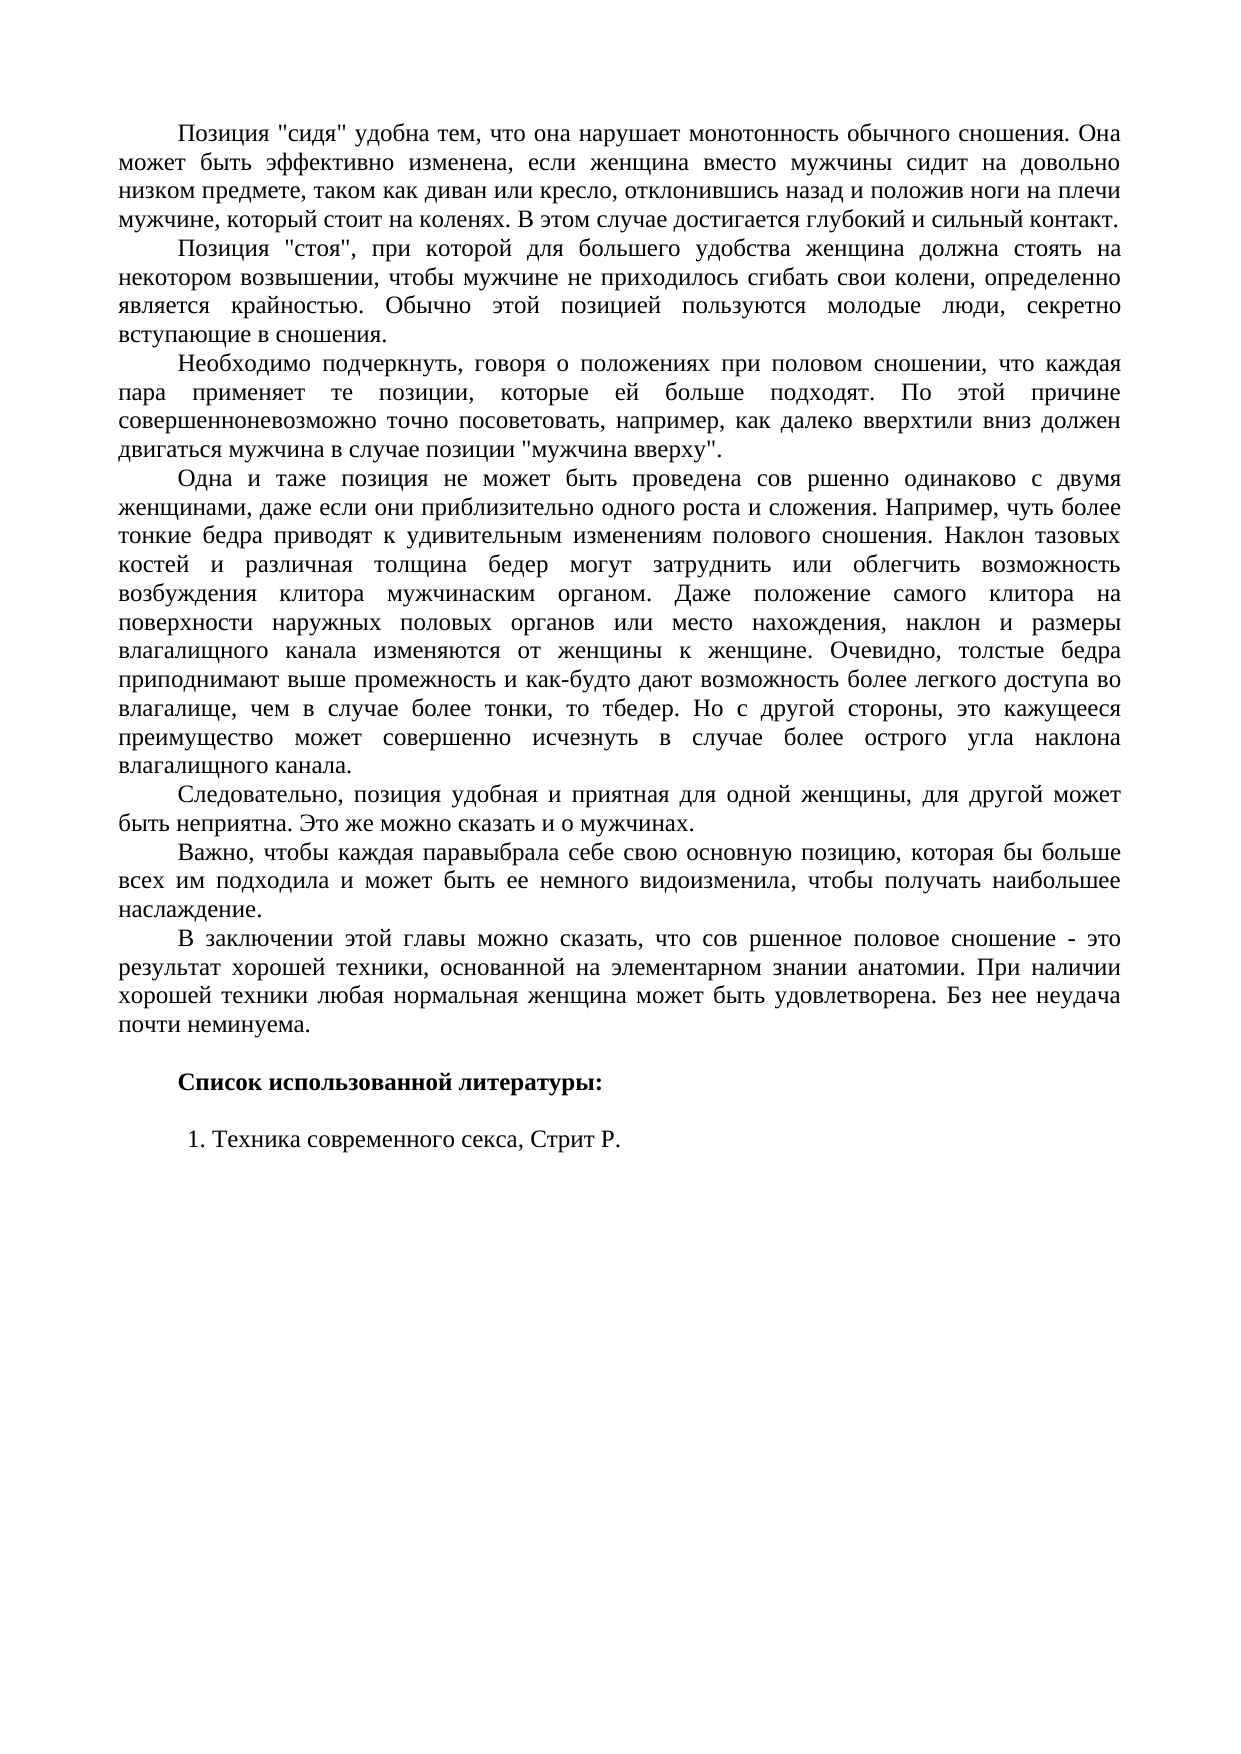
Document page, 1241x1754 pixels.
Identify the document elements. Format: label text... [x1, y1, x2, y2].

text Необходимо подчеркнуть, говоря о положениях при половом сношении, что каждая пара применяет те позиции, которые ей больше подходят. По этой причине совершенноневозможно точно посоветовать, например, как далеко вверхтили вниз должен двигаться мужчина в случае позиции "мужчина вверху". [118, 348, 1122, 463]
text Позиция "сидя" удобна тем, что она нарушает монотонность обычного сношения. Она может быть эффективно изменена, если женщина вместо мужчины сидит на довольно низком предмете, таком как диван или кресло, отклонившись назад и положив ноги на плечи мужчине, который стоит на коленях. В этом случае достигается глубокий и сильный контакт. [118, 118, 1122, 233]
text В заключении этой главы можно сказать, что сов ршенное половое сношение - это результат хорошей техники, основанной на элементарном знании анатомии. При наличии хорошей техники любая нормальная женщина может быть удовлетворена. Без нее неудача почти неминуема. [118, 923, 1122, 1038]
text Важно, чтобы каждая паравыбрала себе свою основную позицию, которая бы больше всех им подходила и может быть ее немного видоизменила, чтобы получать наибольшее наслаждение. [118, 837, 1122, 923]
text Следовательно, позиция удобная и приятная для одной женщины, для другой может быть неприятна. Это же можно сказать и о мужчинах. [118, 779, 1122, 837]
text Список использованной литературы: [118, 1067, 1122, 1096]
text 1. Техника современного секса, Стрит Р. [118, 1124, 1122, 1153]
text Позиция "стоя", при которой для большего удобства женщина должна стоять на некотором возвышении, чтобы мужчине не приходилось сгибать свои колени, определенно является крайностью. Обычно этой позицией пользуются молодые люди, секретно вступающие в сношения. [118, 233, 1122, 348]
text Одна и таже позиция не может быть проведена сов ршенно одинаково с двумя женщинами, даже если они приблизительно одного роста и сложения. Например, чуть более тонкие бедра приводят к удивительным изменениям полового сношения. Наклон тазовых костей и различная толщина бедер могут затруднить или облегчить возможность возбуждения клитора мужчинаским органом. Даже положение самого клитора на поверхности наружных половых органов или место нахождения, наклон и размеры влагалищного канала изменяются от женщины к женщине. Очевидно, толстые бедра приподнимают выше промежность и как-будто дают возможность более легкого доступа во влагалище, чем в случае более тонки, то тбедер. Но с другой стороны, это кажущееся преимущество может совершенно исчезнуть в случае более острого угла наклона влагалищного канала. [118, 463, 1122, 779]
